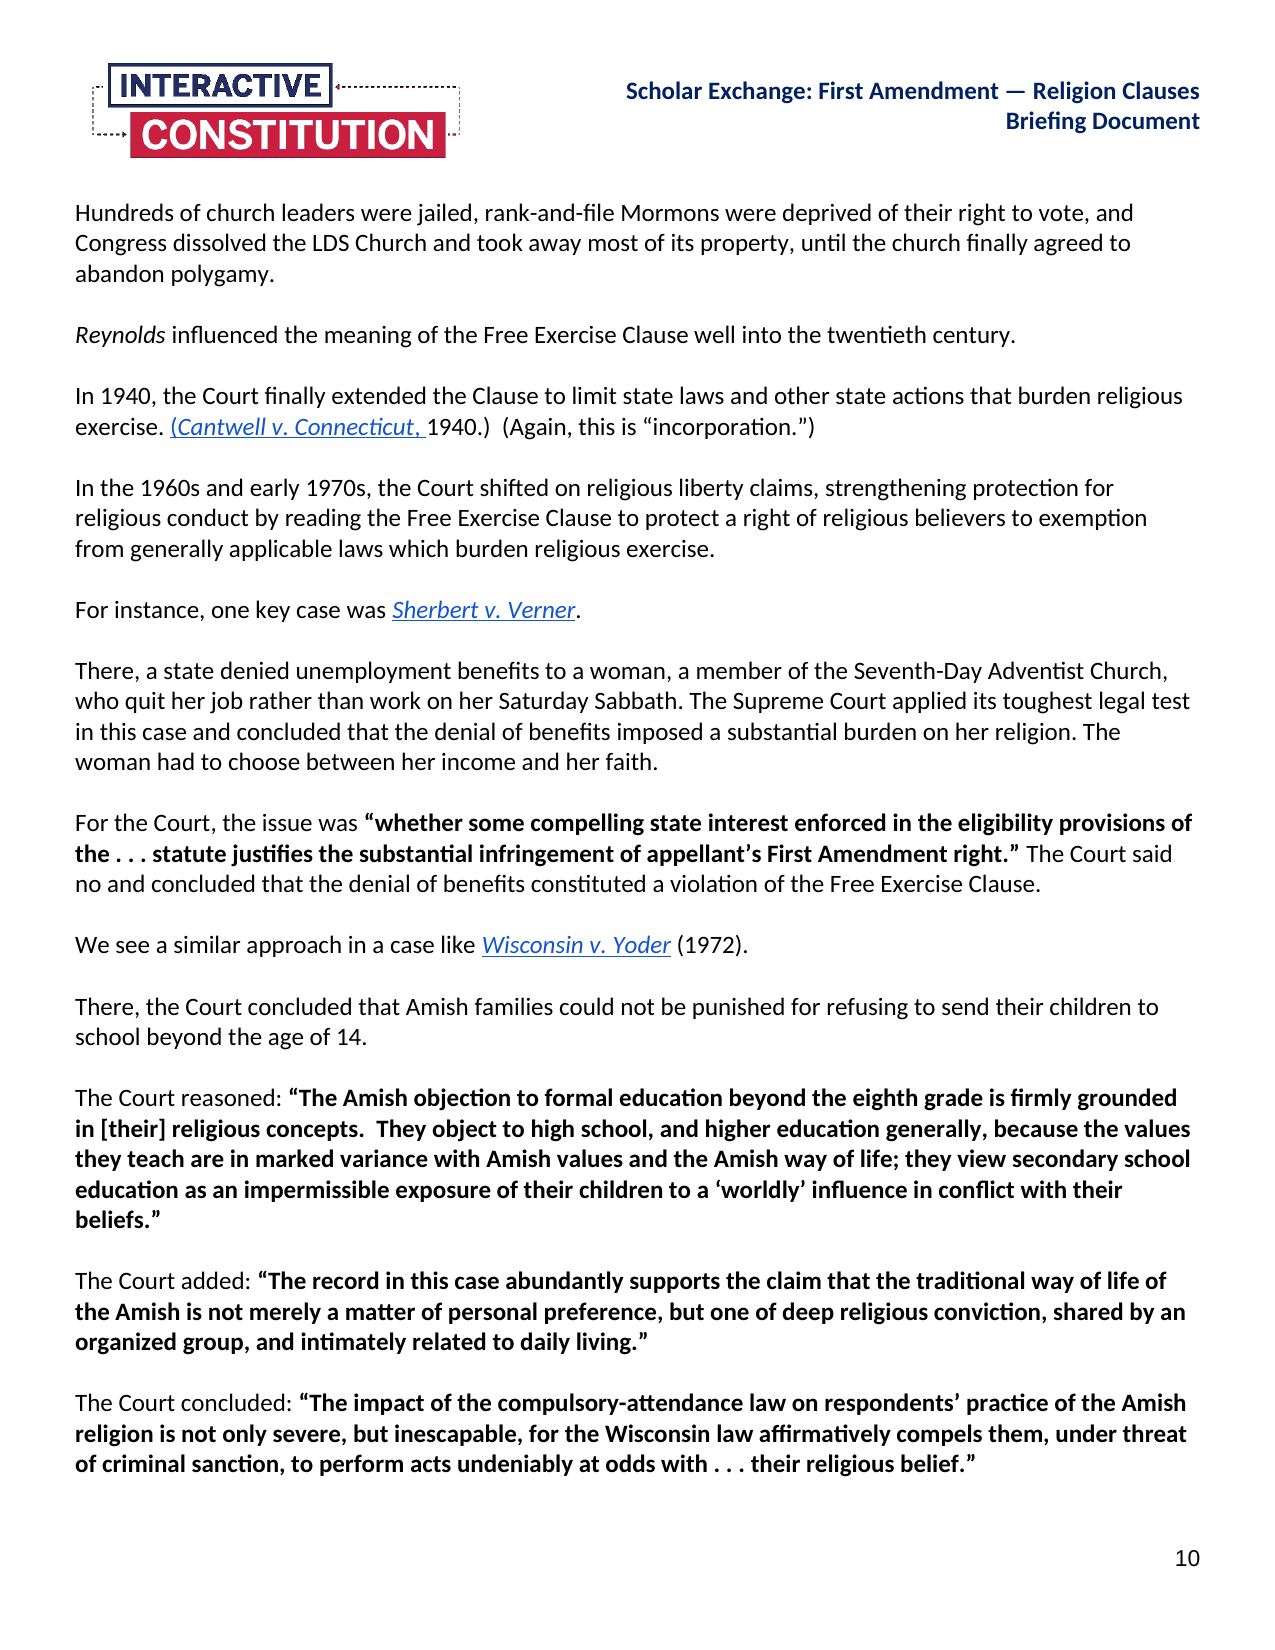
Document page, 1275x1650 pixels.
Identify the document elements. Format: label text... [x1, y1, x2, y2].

text There, a state denied unemployment benefits to a woman, a member of the Seventh-Day Adventist Church, who quit her job rather than work on her Saturday Sabbath. The Supreme Court applied its toughest legal test in this case and concluded that the denial of benefits imposed a substantial burden on her religion. The woman had to choose between her income and her faith. [75, 655, 1200, 777]
text There, the Court concluded that Amish families could not be punished for refusing to send their children to school beyond the age of 14. [75, 991, 1200, 1052]
text The Court added: “The record in this case abundantly supports the claim that the traditional way of life of the Amish is not merely a matter of personal preference, but one of deep religious conviction, shared by an organized group, and intimately related to daily living.” [75, 1265, 1200, 1357]
text For the Court, the issue was “whether some compelling state interest enforced in the eligibility provisions of the . . . statute justifies the substantial infringement of appellant’s First Amendment right.” The Court said no and concluded that the denial of benefits constituted a violation of the Free Exercise Clause. [75, 807, 1200, 899]
text In the 1960s and early 1970s, the Court shifted on religious liberty claims, strengthening protection for religious conduct by reading the Free Exercise Clause to protect a right of religious believers to exemption from generally applicable laws which burden religious exercise. [75, 472, 1200, 563]
picture [92, 63, 460, 158]
text Hundreds of church leaders were jailed, rank-and-file Mormons were deprived of their right to vote, and Congress dissolved the LDS Church and took away most of its property, until the church finally agreed to abandon polygamy. [75, 197, 1200, 289]
text For instance, one key case was Sherbert v. Verner. [75, 594, 1200, 624]
text In 1940, the Court finally extended the Clause to limit state laws and other state actions that burden religious exercise. (Cantwell v. Connecticut, 1940.) (Again, this is “incorporation.”) [75, 380, 1200, 441]
text We see a similar approach in a case like Wisconsin v. Yoder (1972). [75, 929, 1200, 960]
text The Court concluded: “The impact of the compulsory-attendance law on respondents’ practice of the Amish religion is not only severe, but inescapable, for the Wisconsin law affirmatively compels them, under threat of criminal sanction, to perform acts undeniably at odds with . . . their religious belief.” [75, 1387, 1200, 1479]
text The Court reasoned: “The Amish objection to formal education beyond the eighth grade is firmly grounded in [their] religious concepts. They object to high school, and higher education generally, because the values they teach are in marked variance with Amish values and the Amish way of life; they view secondary school education as an impermissible exposure of their children to a ‘worldly’ influence in conflict with their beliefs.” [75, 1082, 1200, 1235]
text Reynolds influenced the meaning of the Free Exercise Clause well into the twentieth century. [75, 319, 1200, 350]
